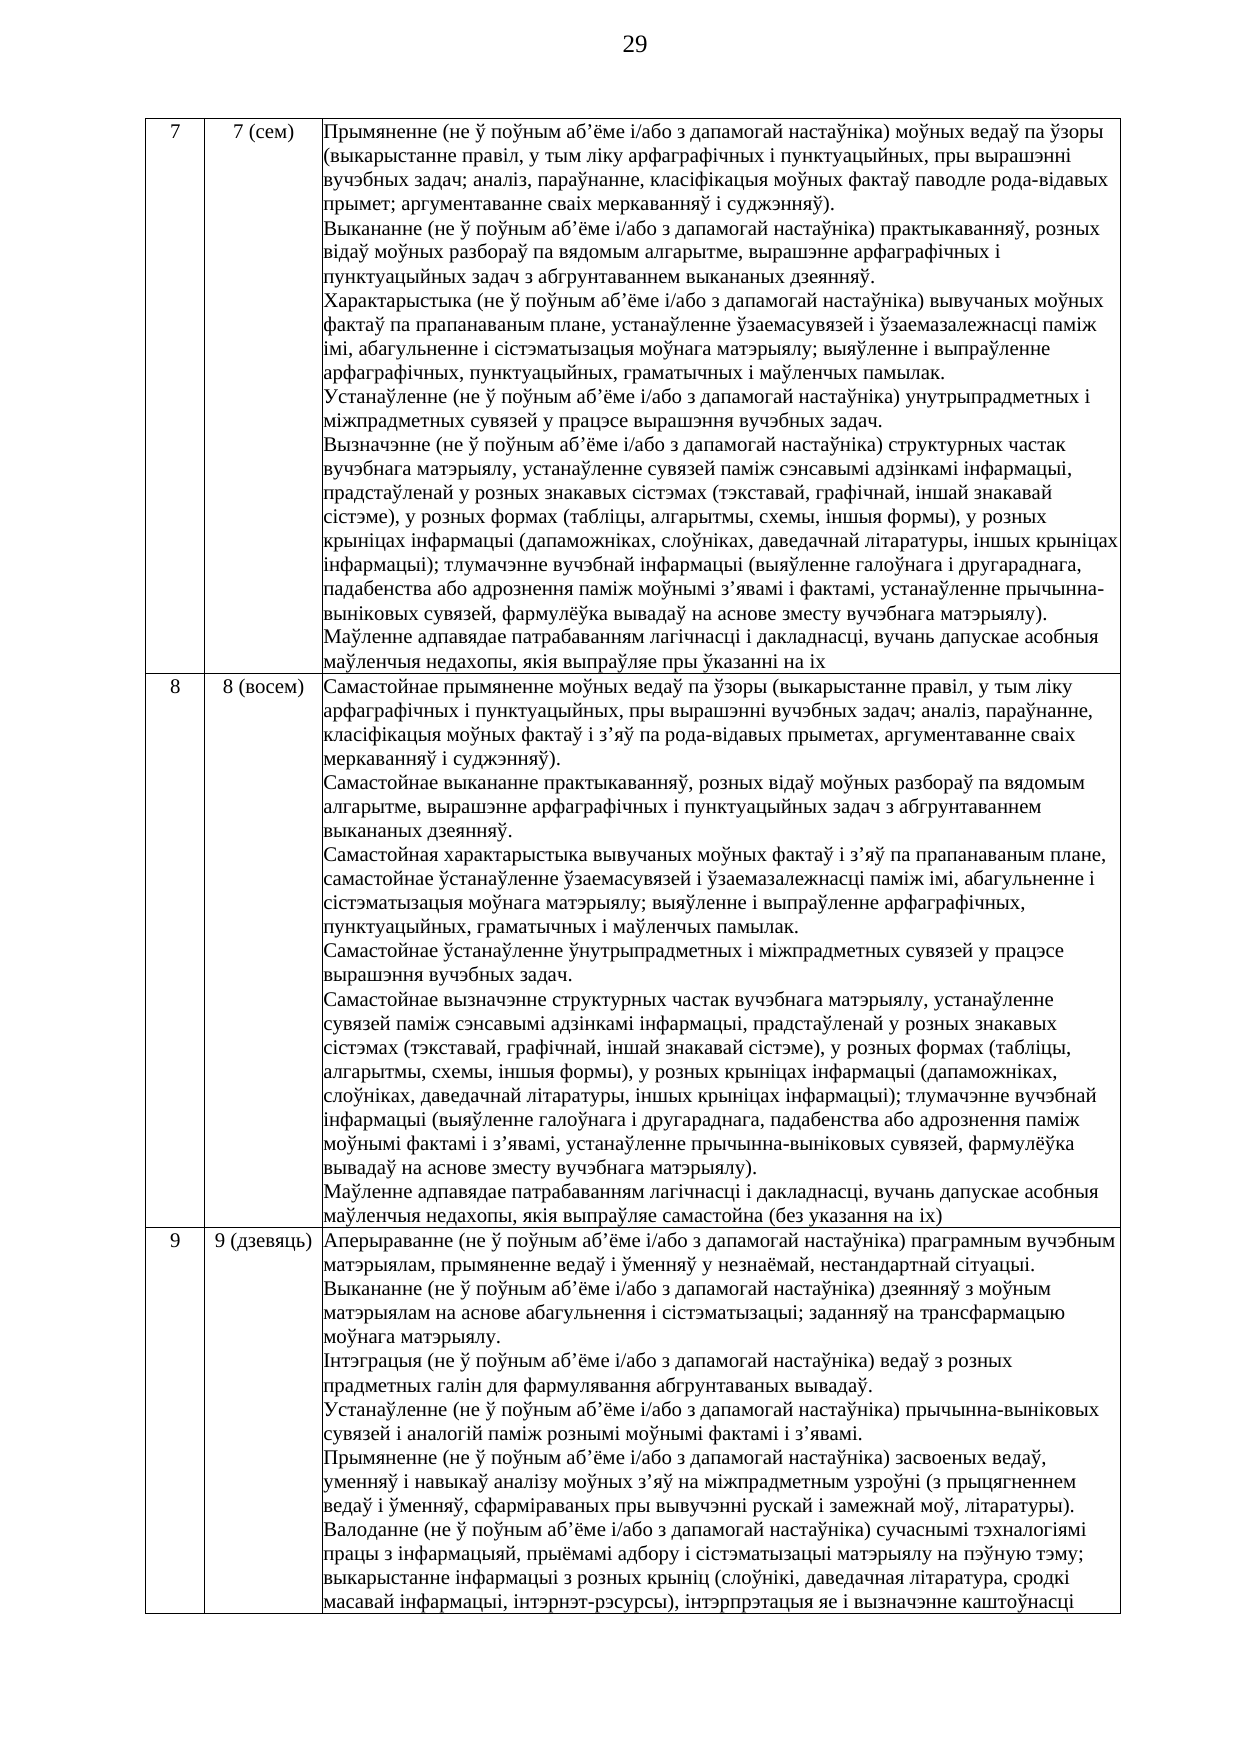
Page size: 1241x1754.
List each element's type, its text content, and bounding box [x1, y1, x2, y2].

table_cell 8 [146, 674, 204, 1227]
table_cell 8 (восем) [205, 674, 322, 1227]
table_cell Прымяненне (не ў поўным аб’ёме і/або з дапамогай настаўніка) моўных ведаў па ўзоры (выкарыстанне правіл, у тым ліку арфаграфічных і пунктуацыйных, пры вырашэнні вучэбных задач; аналіз, параўнанне, класіфікацыя моўных фактаў паводле рода-відавых прымет; аргументаванне сваіх меркаванняў і суджэнняў). Выкананне (не ў поўным аб’ёме і/або з дапамогай настаўніка) практыкаванняў, розных відаў моўных разбораў па вядомым алгарытме, вырашэнне арфаграфічных і пунктуацыйных задач з абгрунтаваннем выкананых дзеянняў. Характарыстыка (не ў поўным аб’ёме і/або з дапамогай настаўніка) вывучаных моўных фактаў па прапанаваным плане, устанаўленне ўзаемасувязей і ўзаемазалежнасці паміж імі, абагульненне і сістэматызацыя моўнага матэрыялу; выяўленне і выпраўленне арфаграфічных, пунктуацыйных, граматычных і маўленчых памылак. Устанаўленне (не ў поўным аб’ёме і/або з дапамогай настаўніка) унутрыпрадметных і міжпрадметных сувязей у працэсе вырашэння вучэбных задач. Вызначэнне (не ў поўным аб’ёме і/або з дапамогай настаўніка) структурных частак вучэбнага матэрыялу, устанаўленне сувязей паміж сэнсавымі адзінкамі інфармацыі, прадстаўленай у розных знакавых сістэмах (тэкставай, графічнай, іншай знакавай сістэме), у розных формах (табліцы, алгарытмы, схемы, іншыя формы), у розных крыніцах інфармацыі (дапаможніках, слоўніках, даведачнай літаратуры, іншых крыніцах інфармацыі); тлумачэнне вучэбнай інфармацыі (выяўленне галоўнага і другараднага, падабенства або адрознення паміж моўнымі з’явамі і фактамі, устанаўленне прычынна-выніковых сувязей, фармулёўка вывадаў на аснове зместу вучэбнага матэрыялу). Маўленне адпавядае патрабаванням лагічнасці і дакладнасці, вучань дапускае асобныя маўленчыя недахопы, якія выпраўляе пры ўказанні на іх [323, 119, 1120, 673]
table_cell 9 (дзевяць) [205, 1228, 322, 1613]
table_cell 7 (сем) [205, 119, 322, 673]
table_cell Самастойнае прымяненне моўных ведаў па ўзоры (выкарыстанне правіл, у тым ліку арфаграфічных і пунктуацыйных, пры вырашэнні вучэбных задач; аналіз, параўнанне, класіфікацыя моўных фактаў і з’яў па рода-відавых прыметах, аргументаванне сваіх меркаванняў і суджэнняў). Самастойнае выкананне практыкаванняў, розных відаў моўных разбораў па вядомым алгарытме, вырашэнне арфаграфічных і пунктуацыйных задач з абгрунтаваннем выкананых дзеянняў. Самастойная характарыстыка вывучаных моўных фактаў і з’яў па прапанаваным плане, самастойнае ўстанаўленне ўзаемасувязей і ўзаемазалежнасці паміж імі, абагульненне і сістэматызацыя моўнага матэрыялу; выяўленне і выпраўленне арфаграфічных, пунктуацыйных, граматычных і маўленчых памылак. Самастойнае ўстанаўленне ўнутрыпрадметных і міжпрадметных сувязей у працэсе вырашэння вучэбных задач. Самастойнае вызначэнне структурных частак вучэбнага матэрыялу, устанаўленне сувязей паміж сэнсавымі адзінкамі інфармацыі, прадстаўленай у розных знакавых сістэмах (тэкставай, графічнай, іншай знакавай сістэме), у розных формах (табліцы, алгарытмы, схемы, іншыя формы), у розных крыніцах інфармацыі (дапаможніках, слоўніках, даведачнай літаратуры, іншых крыніцах інфармацыі); тлумачэнне вучэбнай інфармацыі (выяўленне галоўнага і другараднага, падабенства або адрознення паміж моўнымі фактамі і з’явамі, устанаўленне прычынна-выніковых сувязей, фармулёўка вывадаў на аснове зместу вучэбнага матэрыялу). Маўленне адпавядае патрабаванням лагічнасці і дакладнасці, вучань дапускае асобныя маўленчыя недахопы, якія выпраўляе самастойна (без указання на іх) [323, 674, 1120, 1227]
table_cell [323, 1228, 1120, 1613]
table_cell 9 [146, 1228, 204, 1613]
table_cell 7 [146, 119, 204, 673]
